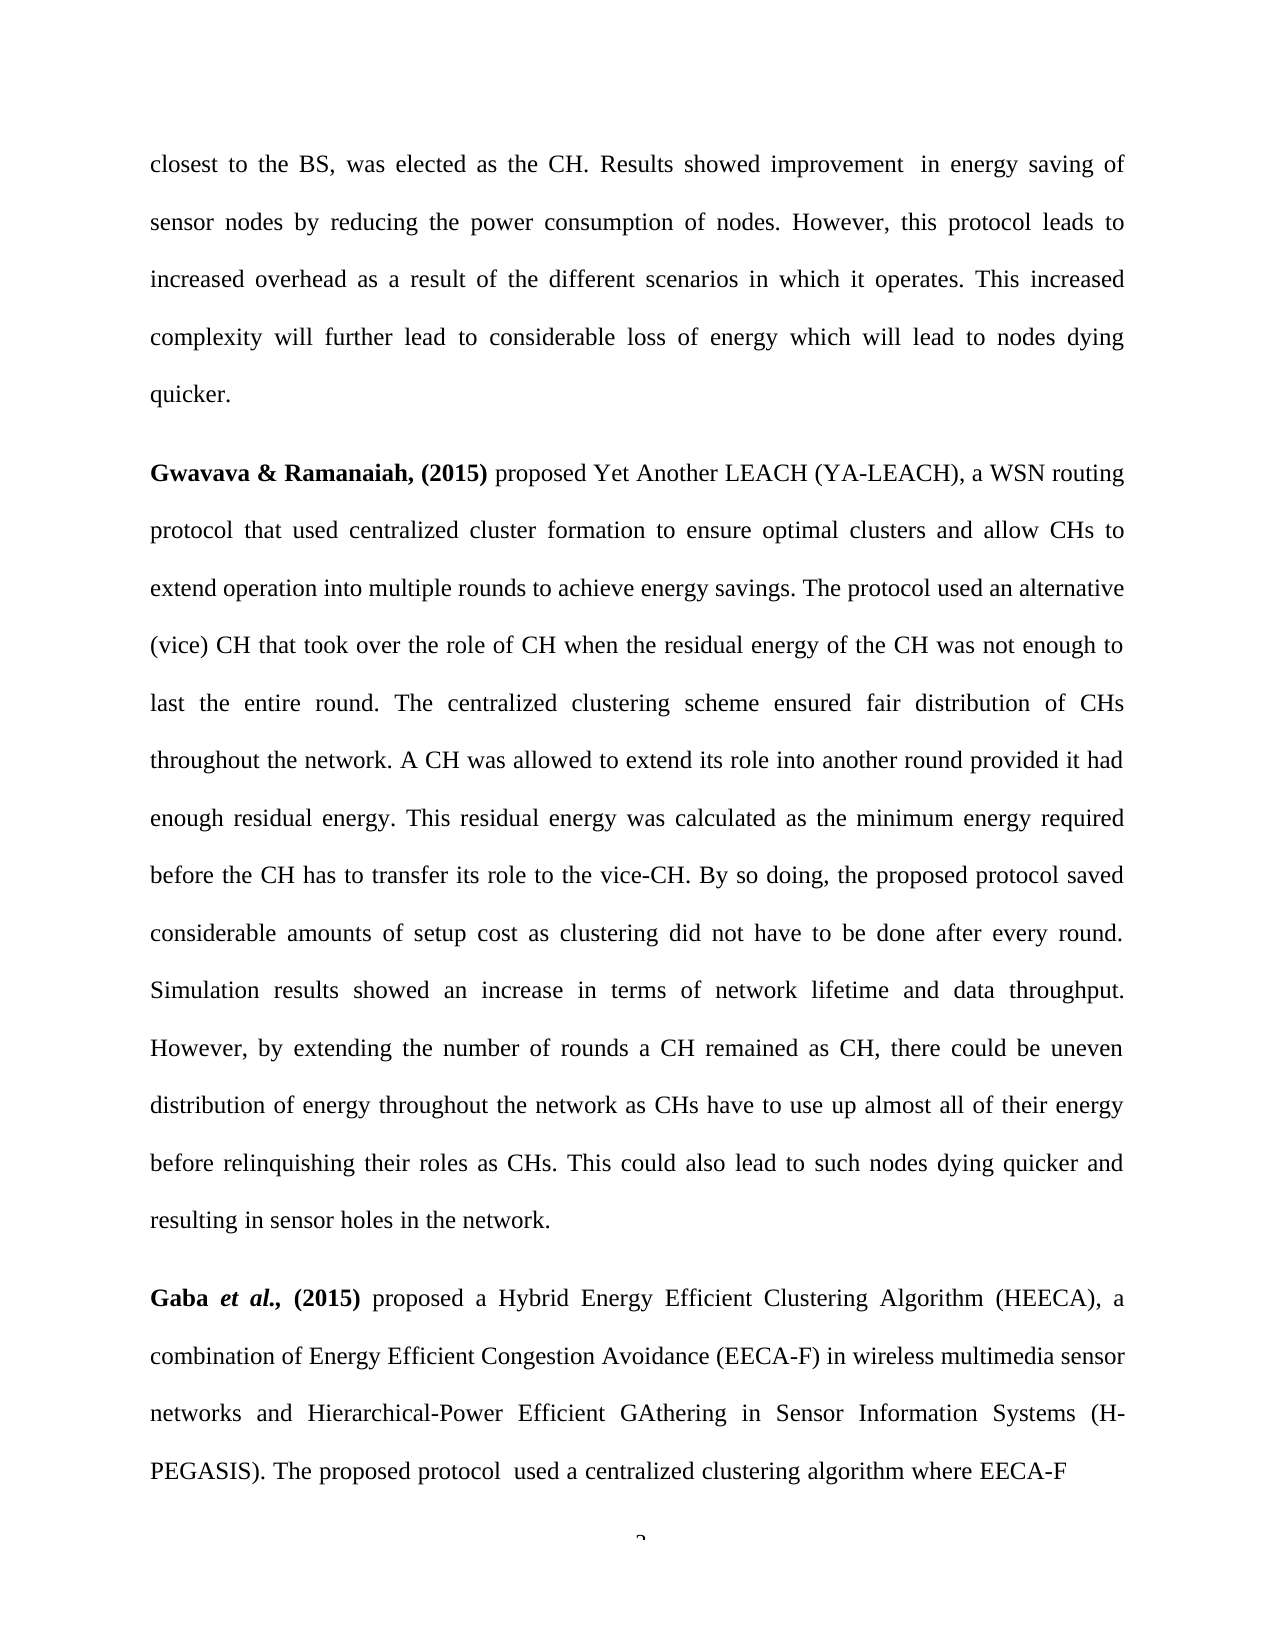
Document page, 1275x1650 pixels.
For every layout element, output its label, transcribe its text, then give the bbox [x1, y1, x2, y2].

text Gwavava & Ramanaiah, (2015) proposed Yet Another LEACH (YA-LEACH), a WSN routing protocol that used centralized cluster formation to ensure optimal clusters and allow CHs to extend operation into multiple rounds to achieve energy savings. The protocol used an alternative (vice) CH that took over the role of CH when the residual energy of the CH was not enough to last the entire round. The centralized clustering scheme ensured fair distribution of CHs throughout the network. A CH was allowed to extend its role into another round provided it had enough residual energy. This residual energy was calculated as the minimum energy required before the CH has to transfer its role to the vice-CH. By so doing, the proposed protocol saved considerable amounts of setup cost as clustering did not have to be done after every round. Simulation results showed an increase in terms of network lifetime and data throughput. However, by extending the number of rounds a CH remained as CH, there could be uneven distribution of energy throughout the network as CHs have to use up almost all of their energy before relinquishing their roles as CHs. This could also lead to such nodes dying quicker and resulting in sensor holes in the network. [150, 458, 1125, 1234]
text closest to the BS, was elected as the CH. Results showed improvement in energy saving of sensor nodes by reducing the power consumption of nodes. However, this protocol leads to increased overhead as a result of the different scenarios in which it operates. This increased complexity will further lead to considerable loss of energy which will lead to nodes dying quicker. [150, 149, 1125, 408]
text Gaba et al., (2015) proposed a Hybrid Energy Efficient Clustering Algorithm (HEECA), a combination of Energy Efficient Congestion Avoidance (EECA-F) in wireless multimedia sensor networks and Hierarchical-Power Efficient GAthering in Sensor Information Systems (H- PEGASIS). The proposed protocol used a centralized clustering algorithm where EECA-F [150, 1283, 1126, 1485]
